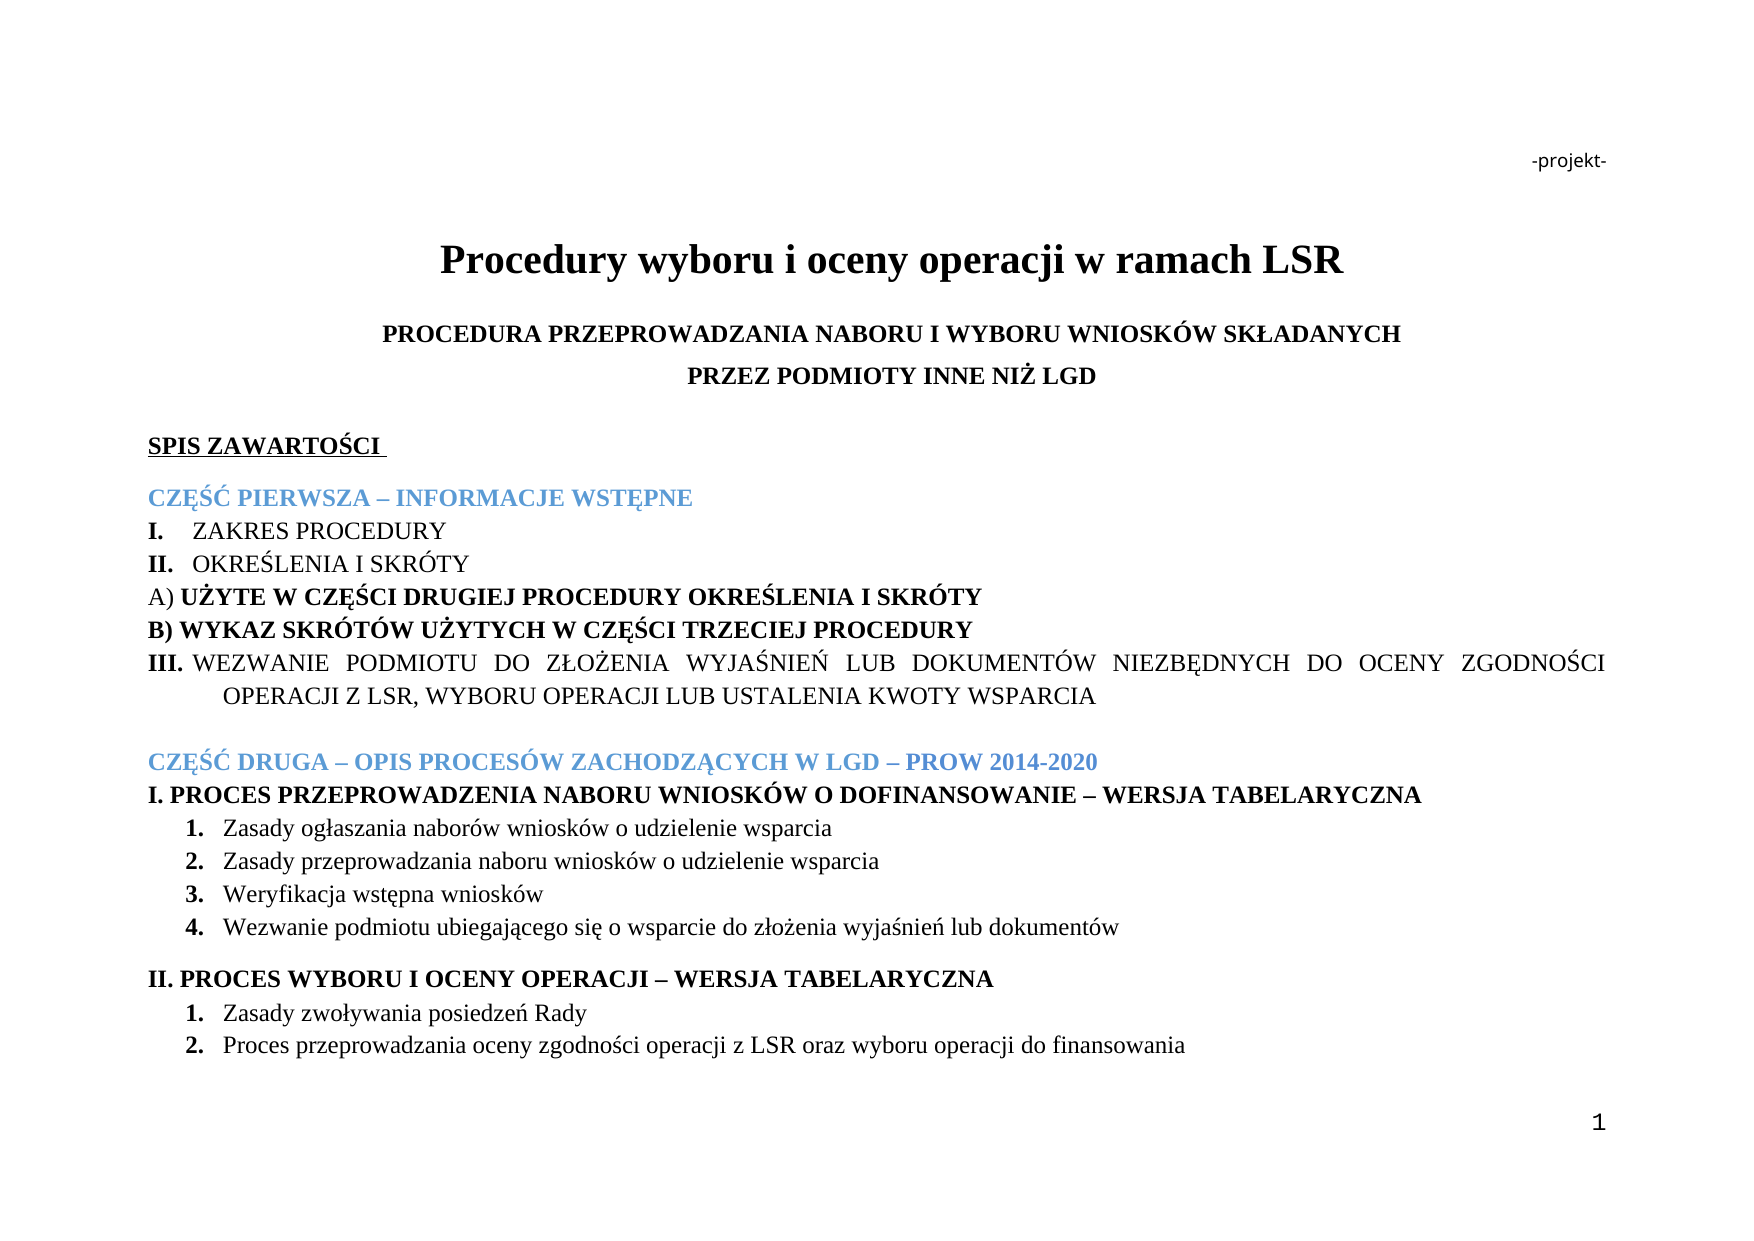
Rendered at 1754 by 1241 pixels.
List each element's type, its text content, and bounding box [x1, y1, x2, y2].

list Wezwanie podmiotu ubiegającego się o wsparcie do złożenia wyjaśnień lub dokumentów [185, 912, 1606, 941]
text I. PROCES PRZEPROWADZENIA NABORU WNIOSKÓW O DOFINANSOWANIE – WERSJA TABELARYCZNA [148, 780, 1606, 809]
text CZĘŚĆ PIERWSZA – INFORMACJE WSTĘPNE [148, 483, 1606, 512]
list OKREŚLENIA I SKRÓTY [148, 549, 1606, 578]
text B) WYKAZ SKRÓTÓW UŻYTYCH W CZĘŚCI TRZECIEJ PROCEDURY [148, 615, 1606, 644]
text SPIS ZAWARTOŚCI [148, 431, 1606, 459]
list Zasady przeprowadzania naboru wniosków o udzielenie wsparcia [185, 846, 1606, 875]
list Weryfikacja wstępna wniosków [185, 879, 1606, 908]
text Procedury wyboru i oceny operacji w ramach LSR [177, 234, 1606, 282]
list Zasady zwoływania posiedzeń Rady [185, 998, 1606, 1026]
list WEZWANIE PODMIOTU DO ZŁOŻENIA WYJAŚNIEŃ LUB DOKUMENTÓW NIEZBĘDNYCH DO OCENY ZGODNOŚCI OPERACJI Z LSR, WYBORU OPERACJI LUB USTALENIA KWOTY WSPARCIA [148, 648, 1606, 710]
text II. PROCES WYBORU I OCENY OPERACJI – WERSJA TABELARYCZNA [148, 964, 1606, 993]
text PROCEDURA PRZEPROWADZANIA NABORU I WYBORU WNIOSKÓW SKŁADANYCH [177, 319, 1606, 348]
text A) UŻYTE W CZĘŚCI DRUGIEJ PROCEDURY OKREŚLENIA I SKRÓTY [148, 582, 1606, 611]
list Zasady ogłaszania naborów wniosków o udzielenie wsparcia [185, 813, 1606, 842]
text CZĘŚĆ DRUGA – OPIS PROCESÓW ZACHODZĄCYCH W LGD – PROW 2014-2020 [148, 747, 1606, 776]
text PRZEZ PODMIOTY INNE NIŻ LGD [177, 361, 1606, 389]
list ZAKRES PROCEDURY [148, 516, 1606, 545]
subtitle -projekt- [148, 148, 1606, 173]
list Proces przeprowadzania oceny zgodności operacji z LSR oraz wyboru operacji do finansowania [185, 1031, 1606, 1059]
